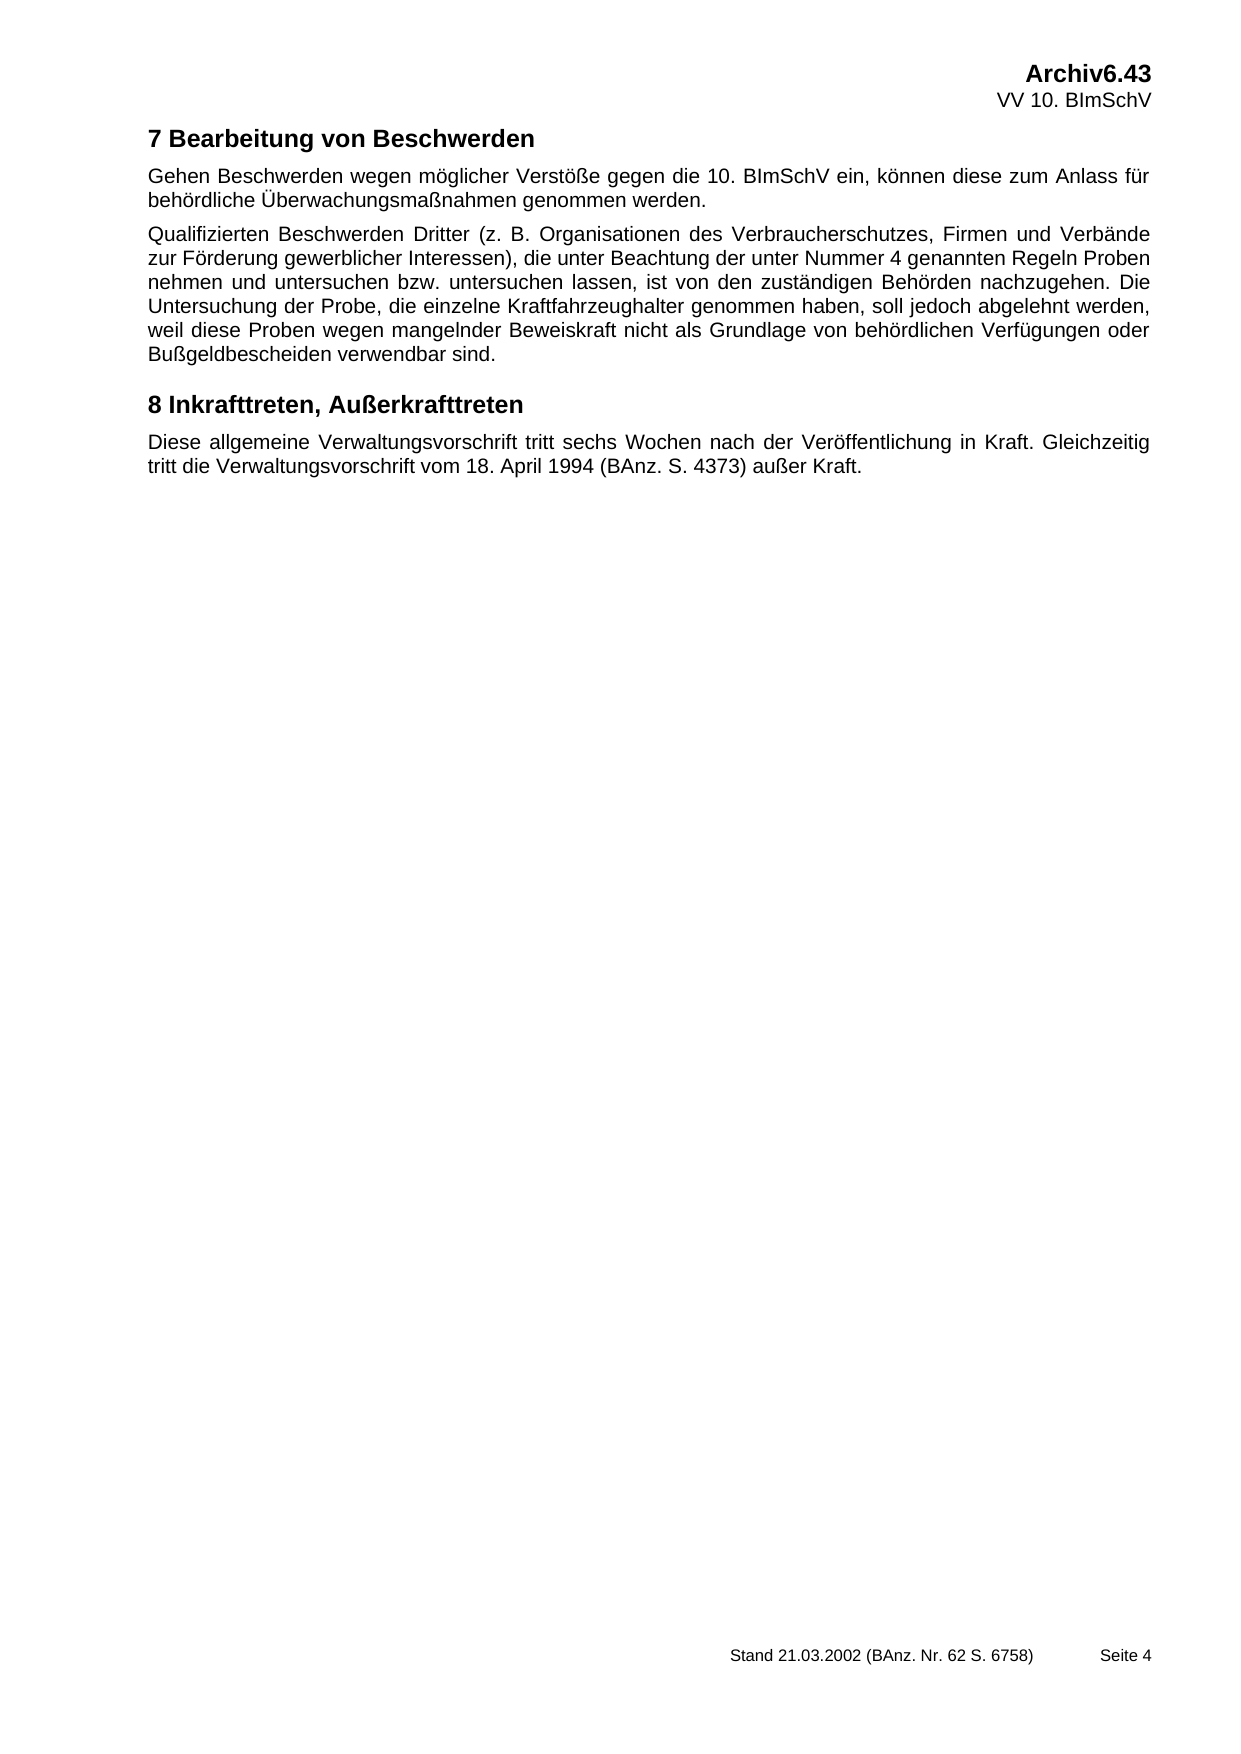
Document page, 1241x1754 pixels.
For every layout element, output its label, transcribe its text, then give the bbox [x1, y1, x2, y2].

text Gehen Beschwerden wegen möglicher Verstöße gegen die 10. BImSchV ein, können diese zum Anlass für behördliche Überwachungsmaßnahmen genommen werden. [148, 163, 1152, 211]
text Diese allgemeine Verwaltungsvorschrift tritt sechs Wochen nach der Veröffentlichung in Kraft. Gleichzeitig tritt die Verwaltungsvorschrift vom (BAnz. S. 4373) außer Kraft. [148, 430, 1152, 478]
text Qualifizierten Beschwerden Dritter (z. B. Organisationen des Verbraucherschutzes, Firmen und Verbände zur Förderung gewerblicher Interessen), die unter Beachtung der unter Nummer 4 genannten Regeln Proben nehmen und untersuchen bzw. untersuchen lassen, ist von den zuständigen Behörden nachzugehen. Die Untersuchung der Probe, die einzelne Kraftfahrzeughalter genommen haben, soll jedoch abgelehnt werden, weil diese Proben wegen mangelnder Beweiskraft nicht als Grundlage von behördlichen Verfügungen oder Bußgeldbescheiden verwendbar sind. [148, 222, 1152, 366]
subtitle 8 Inkrafttreten, Außerkrafttreten [148, 391, 1152, 419]
subtitle 7 Bearbeitung von Beschwerden [148, 124, 1152, 153]
